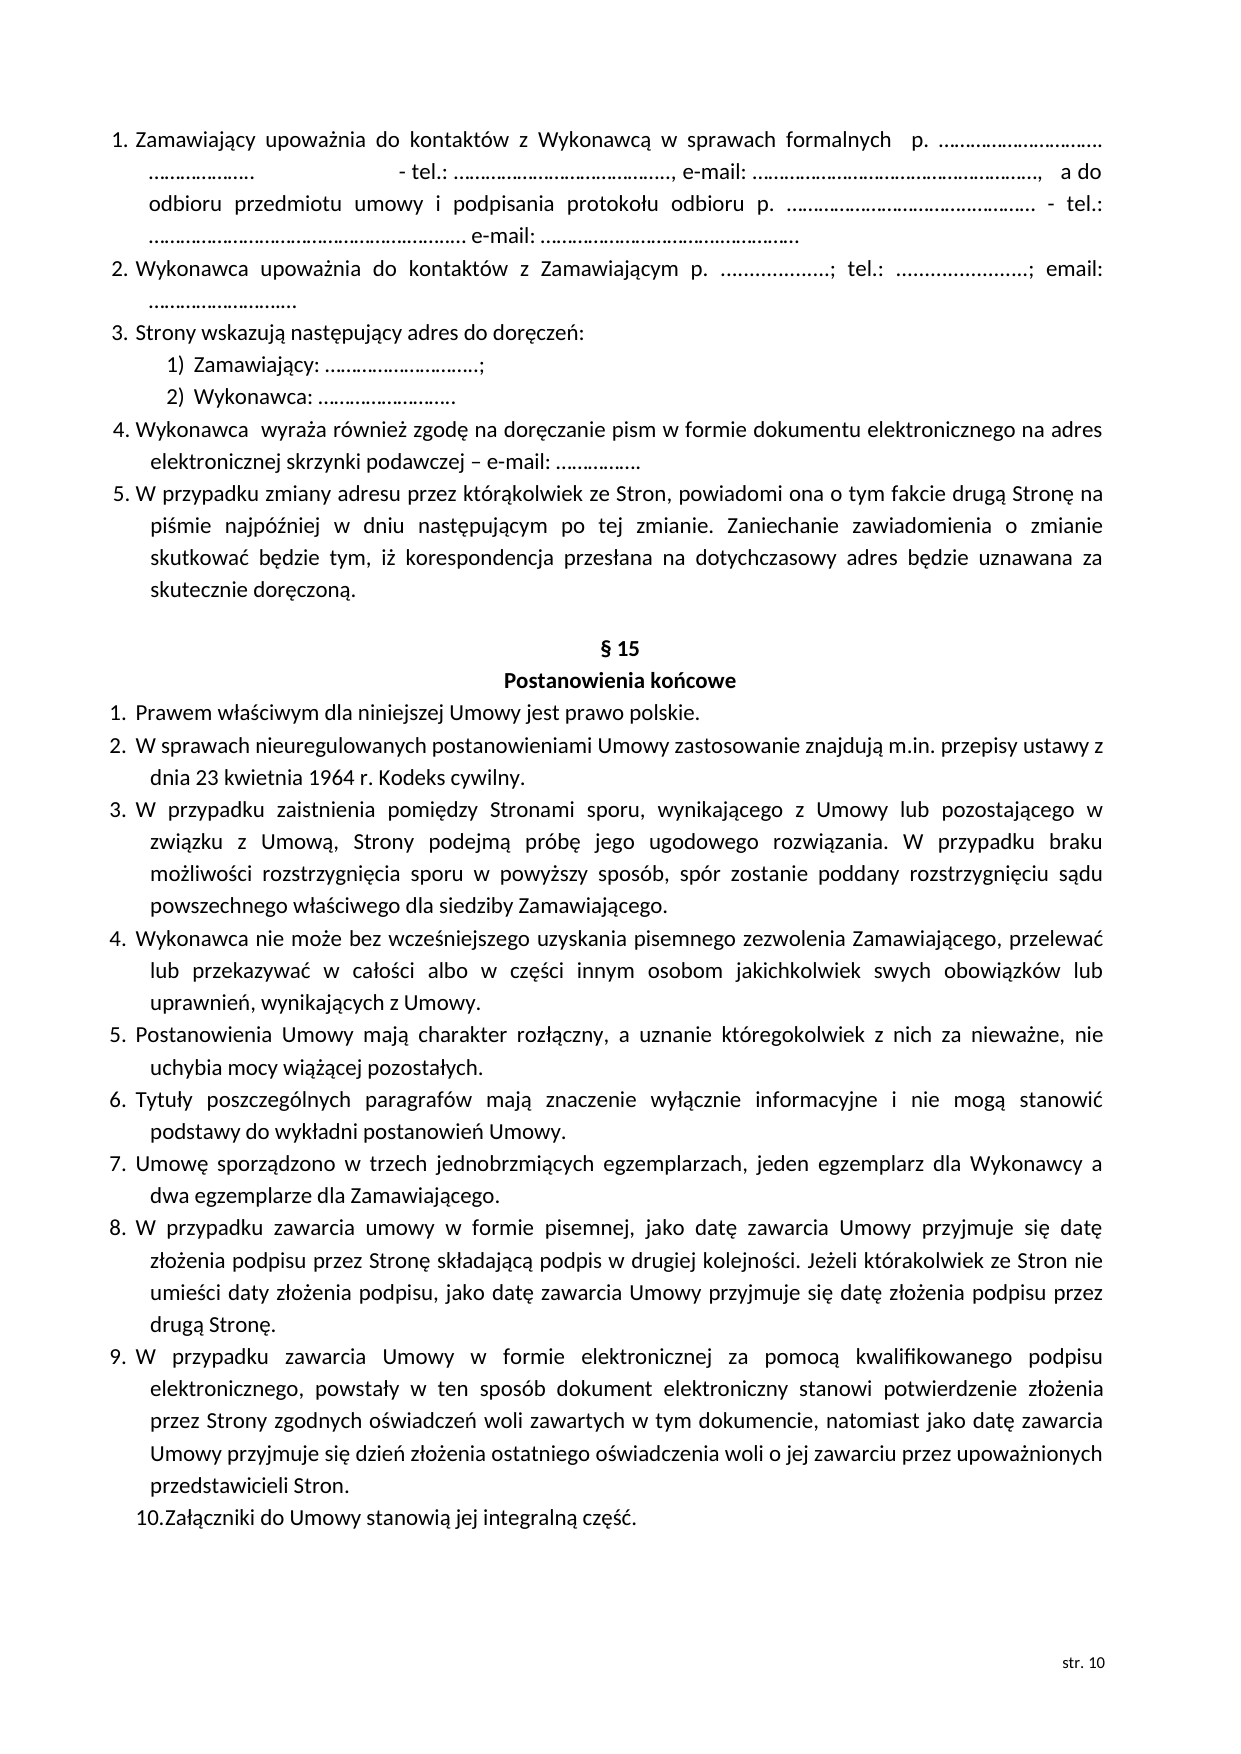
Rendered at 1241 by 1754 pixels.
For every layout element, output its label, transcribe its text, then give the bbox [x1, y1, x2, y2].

subtitle Wykonawca upoważnia do kontaktów z Zamawiającym p. ...................; tel.: .......................; email: …………………….… [111, 254, 1105, 314]
list Umowę sporządzono w trzech jednobrzmiących egzemplarzach, jeden egzemplarz dla Wykonawcy a dwa egzemplarze dla Zamawiającego. [109, 1149, 1105, 1209]
list Tytuły poszczególnych paragrafów mają znaczenie wyłącznie informacyjne i nie mogą stanowić podstawy do wykładni postanowień Umowy. [109, 1085, 1105, 1145]
list W przypadku zawarcia Umowy w formie elektronicznej za pomocą kwalifikowanego podpisu elektronicznego, powstały w ten sposób dokument elektroniczny stanowi potwierdzenie złożenia przez Strony zgodnych oświadczeń woli zawartych w tym dokumencie, natomiast jako datę zawarcia Umowy przyjmuje się dzień złożenia ostatniego oświadczenia woli o jej zawarciu przez upoważnionych przedstawicieli Stron. [109, 1342, 1105, 1499]
list Załączniki do Umowy stanowią jej integralną część. [135, 1503, 1105, 1531]
list W przypadku zaistnienia pomiędzy Stronami sporu, wynikającego z Umowy lub pozostającego w związku z Umową, Strony podejmą próbę jego ugodowego rozwiązania. W przypadku braku możliwości rozstrzygnięcia sporu w powyższy sposób, spór zostanie poddany rozstrzygnięciu sądu powszechnego właściwego dla siedziby Zamawiającego. [109, 795, 1105, 920]
list Wykonawca nie może bez wcześniejszego uzyskania pisemnego zezwolenia Zamawiającego, przelewać lub przekazywać w całości albo w części innym osobom jakichkolwiek swych obowiązków lub uprawnień, wynikających z Umowy. [109, 924, 1105, 1016]
list Prawem właściwym dla niniejszej Umowy jest prawo polskie. [109, 698, 1105, 727]
list W sprawach nieuregulowanych postanowieniami Umowy zastosowanie znajdują m.in. przepisy ustawy z dnia 23 kwietnia 1964 r. Kodeks cywilny. [109, 731, 1105, 791]
subtitle Zamawiający: ………………………..; [166, 350, 1105, 378]
text § 15 [135, 634, 1105, 662]
subtitle Strony wskazują następujący adres do doręczeń: [111, 318, 1105, 346]
subtitle Wykonawca wyraża również zgodę na doręczanie pism w formie dokumentu elektronicznego na adres elektronicznej skrzynki podawczej – e-mail: ……………. [113, 415, 1105, 475]
text Postanowienia końcowe [135, 666, 1105, 694]
list W przypadku zawarcia umowy w formie pisemnej, jako datę zawarcia Umowy przyjmuje się datę złożenia podpisu przez Stronę składającą podpis w drugiej kolejności. Jeżeli którakolwiek ze Stron nie umieści daty złożenia podpisu, jako datę zawarcia Umowy przyjmuje się datę złożenia podpisu przez drugą Stronę. [109, 1213, 1105, 1338]
list Postanowienia Umowy mają charakter rozłączny, a uznanie któregokolwiek z nich za nieważne, nie uchybia mocy wiążącej pozostałych. [109, 1020, 1105, 1081]
subtitle W przypadku zmiany adresu przez którąkolwiek ze Stron, powiadomi ona o tym fakcie drugą Stronę na piśmie najpóźniej w dniu następującym po tej zmianie. Zaniechanie zawiadomienia o zmianie skutkować będzie tym, iż korespondencja przesłana na dotychczasowy adres będzie uznawana za skutecznie doręczoną. [113, 479, 1105, 604]
subtitle Wykonawca: …………………….. [166, 382, 1105, 411]
subtitle Zamawiający upoważnia do kontaktów z Wykonawcą w sprawach formalnych p. ………………………….……………….. - tel.: ………………………………….., e-mail: ………………………………………………, a do odbioru przedmiotu umowy i podpisania protokołu odbioru p. ……………………………..………… - tel.: ………………………………………….……..… e-mail: …………………………….…………… [111, 125, 1105, 249]
